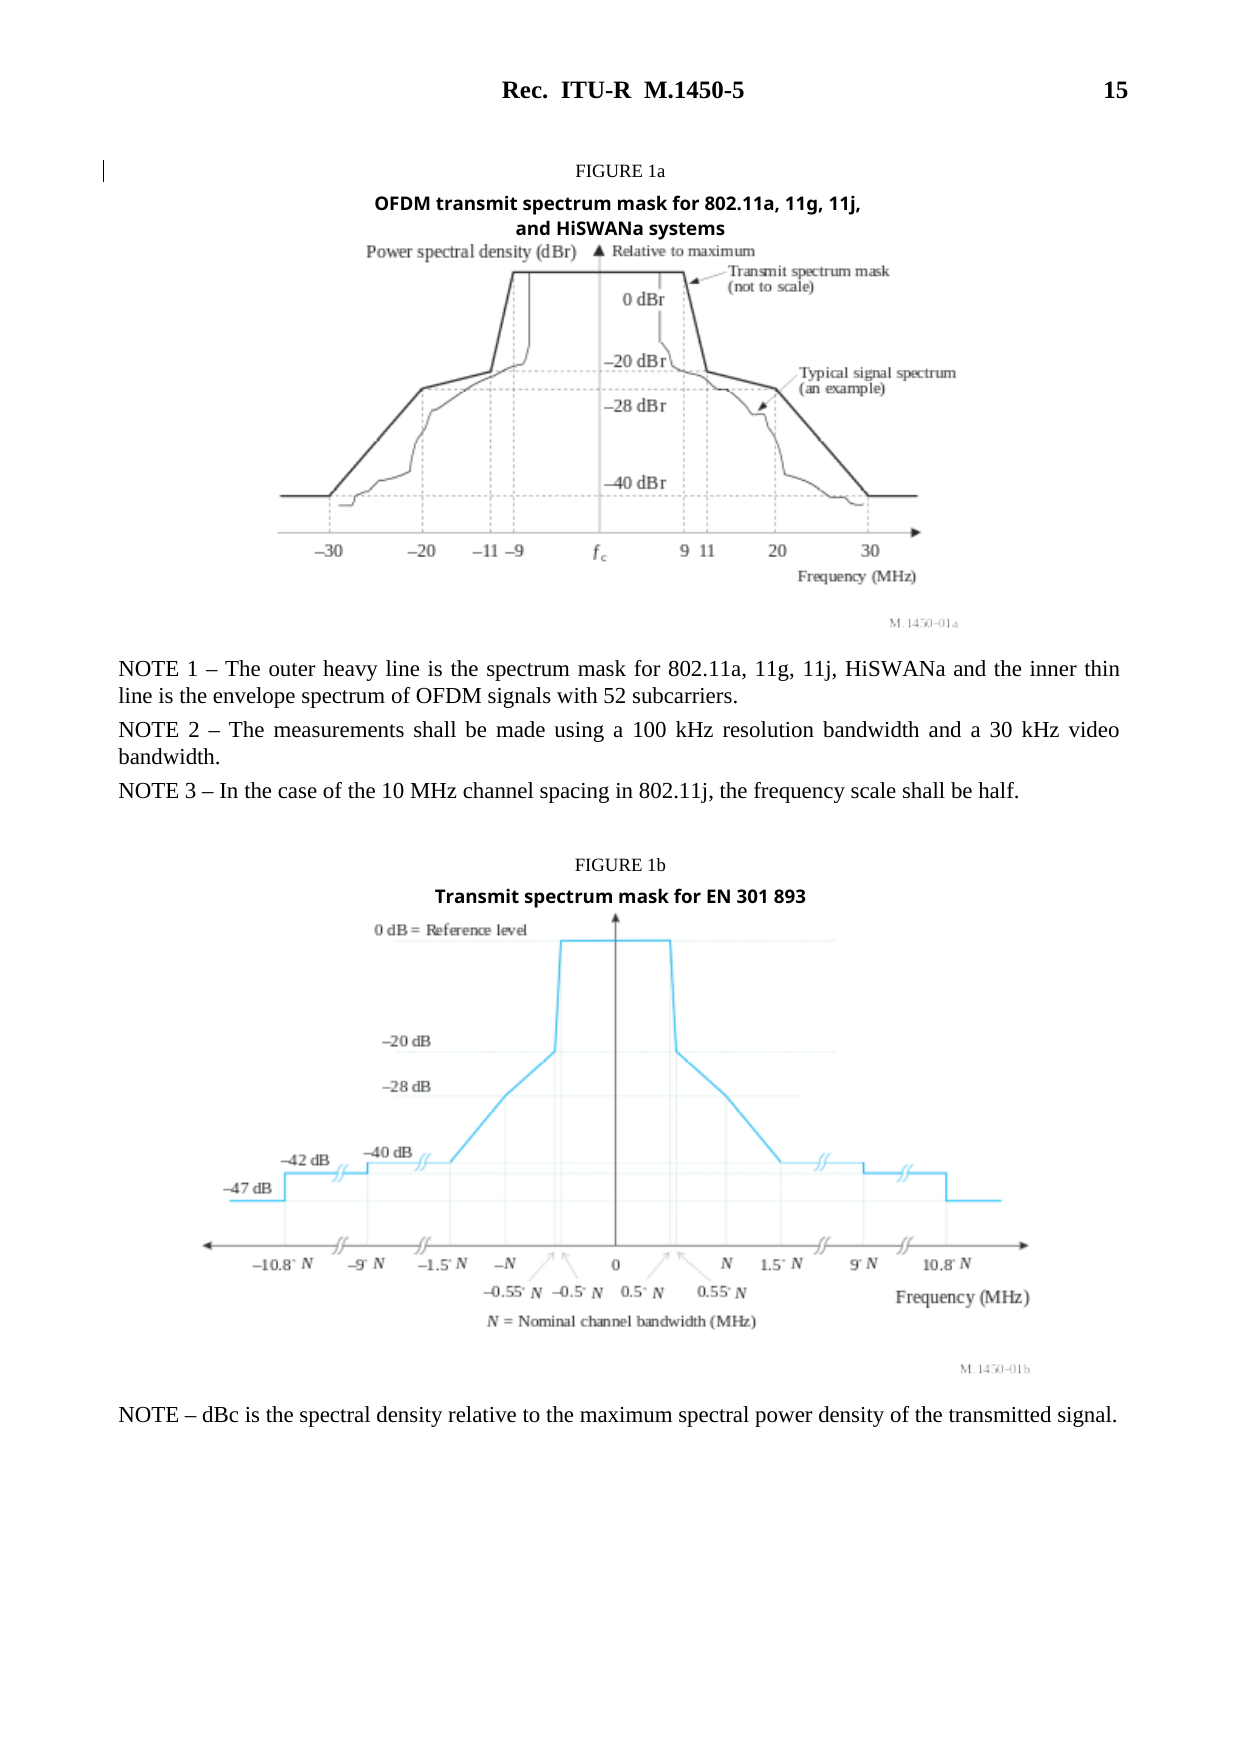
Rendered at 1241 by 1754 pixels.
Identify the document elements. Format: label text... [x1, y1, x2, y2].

text Figure 1a [118, 160, 1122, 182]
title OFDM transmit spectrum mask for 802.11a, 11g, 11j, and HiSWANa systems [118, 190, 1122, 241]
text NOTE – dBc is the spectral density relative to the maximum spectral power density of the transmitted signal. [118, 1401, 1122, 1428]
text NOTE 3 – In the case of the 10 MHz channel spacing in 802.11j, the frequency scale shall be half. [118, 778, 1122, 804]
text NOTE 2 – The measurements shall be made using a 100 kHz resolution bandwidth and a 30 kHz video bandwidth. [118, 717, 1122, 769]
text Figure 1b [118, 854, 1122, 876]
text NOTE 1 – The outer heavy line is the spectrum mask for 802.11a, 11g, 11j, HiSWANa and the inner thin line is the envelope spectrum of OFDM signals with 52 subcarriers. [118, 656, 1122, 708]
title Transmit spectrum mask for EN 301 893 [118, 884, 1122, 909]
